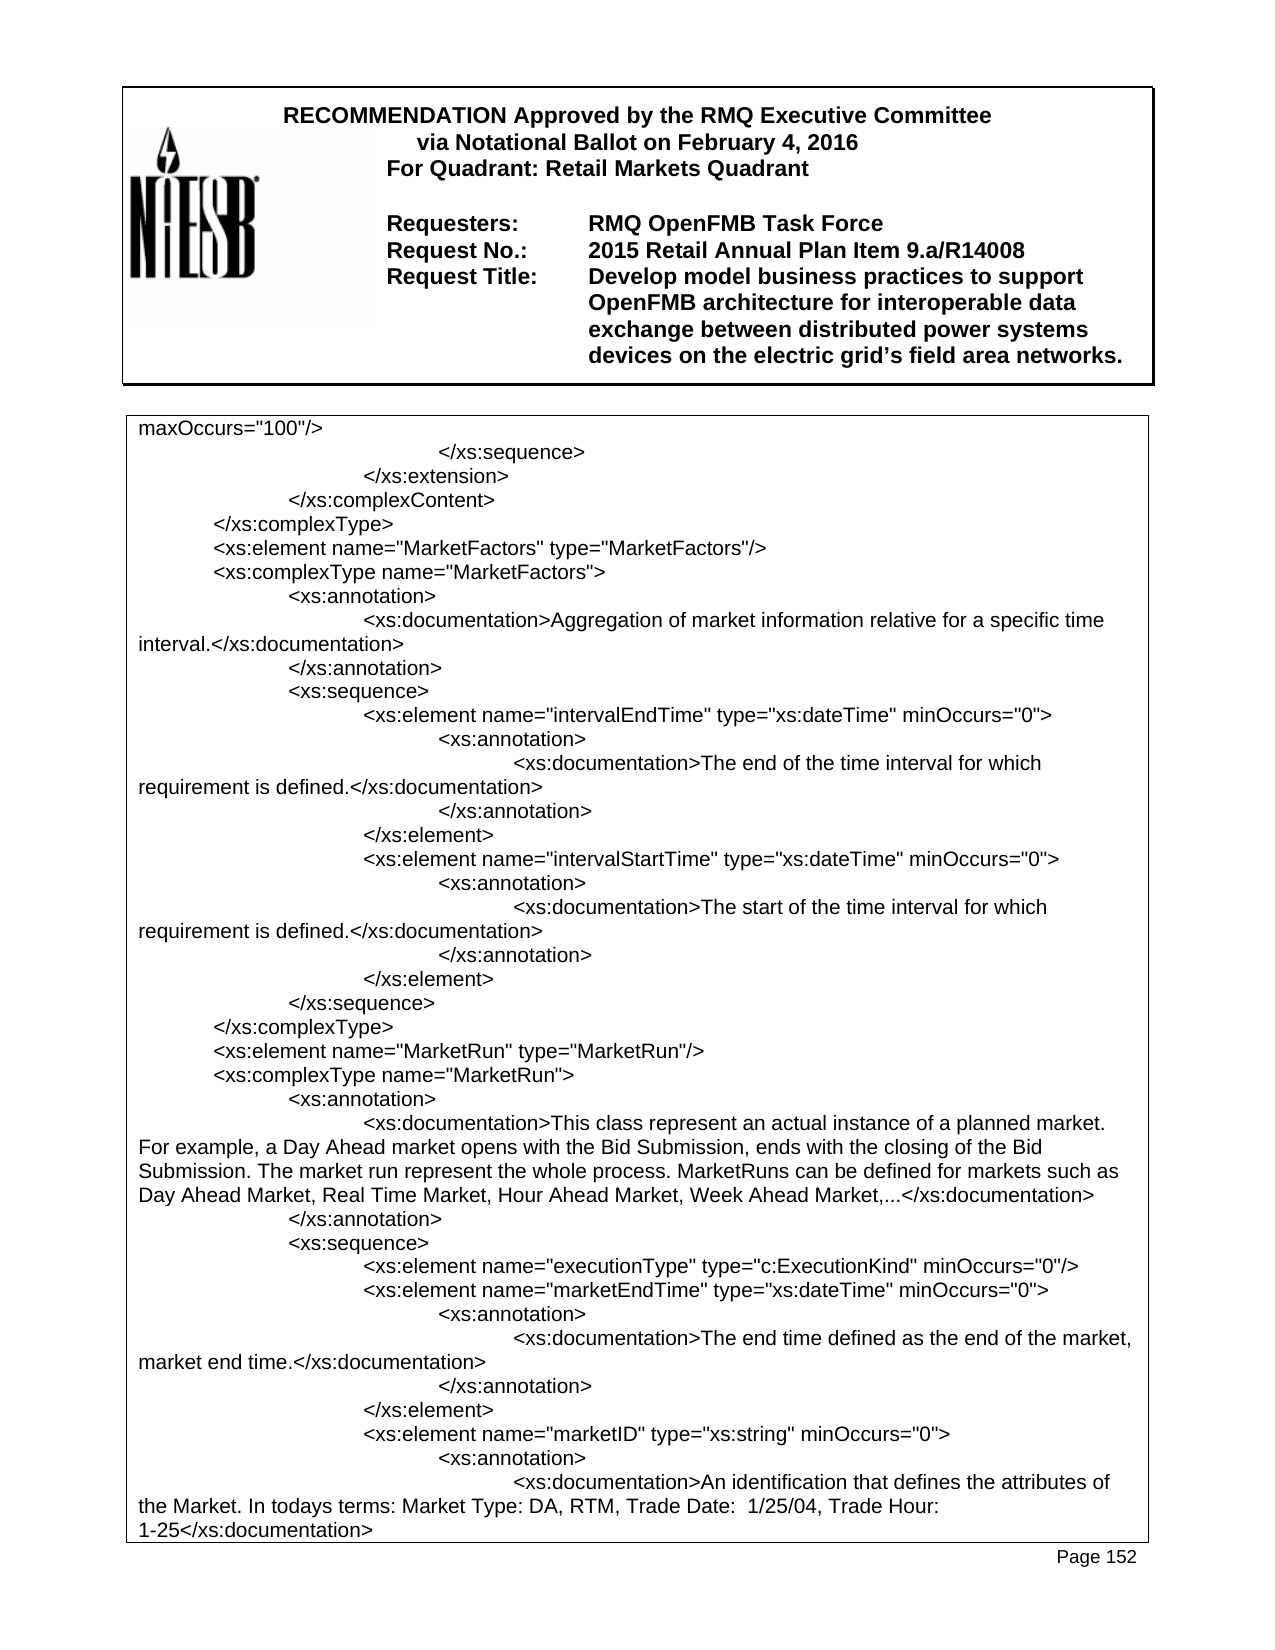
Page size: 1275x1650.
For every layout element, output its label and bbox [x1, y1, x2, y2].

table_header [127, 416, 1148, 1542]
